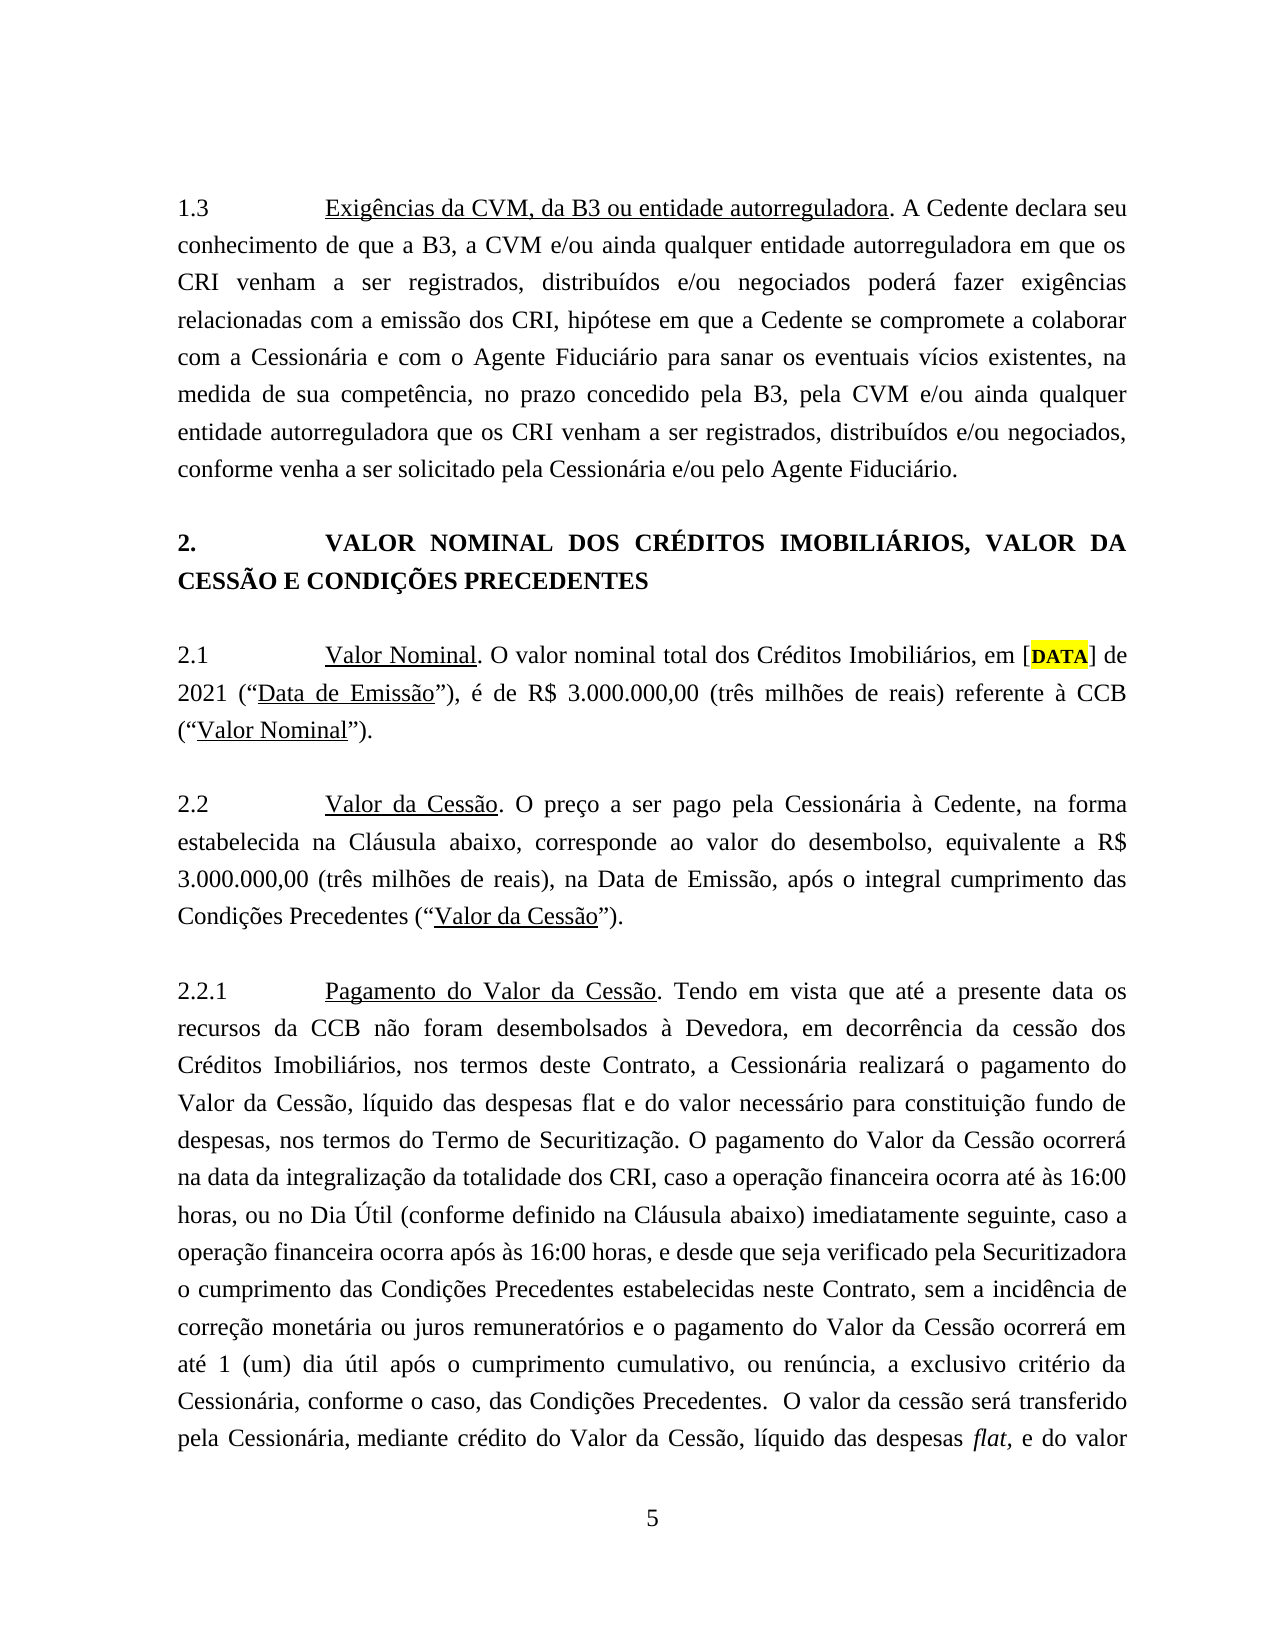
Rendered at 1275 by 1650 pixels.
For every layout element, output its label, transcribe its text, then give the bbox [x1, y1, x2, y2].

list Exigências da CVM, da B3 ou entidade autorreguladora. A Cedente declara seu conhecimento de que a B3, a CVM e/ou ainda qualquer entidade autorreguladora em que os CRI venham a ser registrados, distribuídos e/ou negociados poderá fazer exigências relacionadas com a emissão dos CRI, hipótese em que a Cedente se compromete a colaborar com a Cessionária e com o Agente Fiduciário para sanar os eventuais vícios existentes, na medida de sua competência, no prazo concedido pela B3, pela CVM e/ou ainda qualquer entidade autorreguladora que os CRI venham a ser registrados, distribuídos e/ou negociados, conforme venha a ser solicitado pela Cessionária e/ou pelo Agente Fiduciário. [177, 193, 1127, 483]
list Valor da Cessão. O preço a ser pago pela Cessionária à Cedente, na forma estabelecida na Cláusula 2.2.1 abaixo, corresponde ao valor do desembolso, equivalente a R$ 3.000.000,00 (três milhões de reais), na Data de Emissão, após o integral cumprimento das Condições Precedentes (“Valor da Cessão”). [177, 789, 1127, 930]
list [177, 976, 1127, 1452]
list Valor Nominal. O valor nominal total dos Créditos Imobiliários, em [data] de 2021 (“Data de Emissão”), é de R$ 3.000.000,00 (três milhões de reais) referente à CCB (“Valor Nominal”). [177, 640, 1127, 744]
list VALOR NOMINAL DOS CRÉDITOS IMOBILIÁRIOS, VALOR DA CESSÃO E CONDIÇÕES PRECEDENTES [177, 528, 1127, 594]
